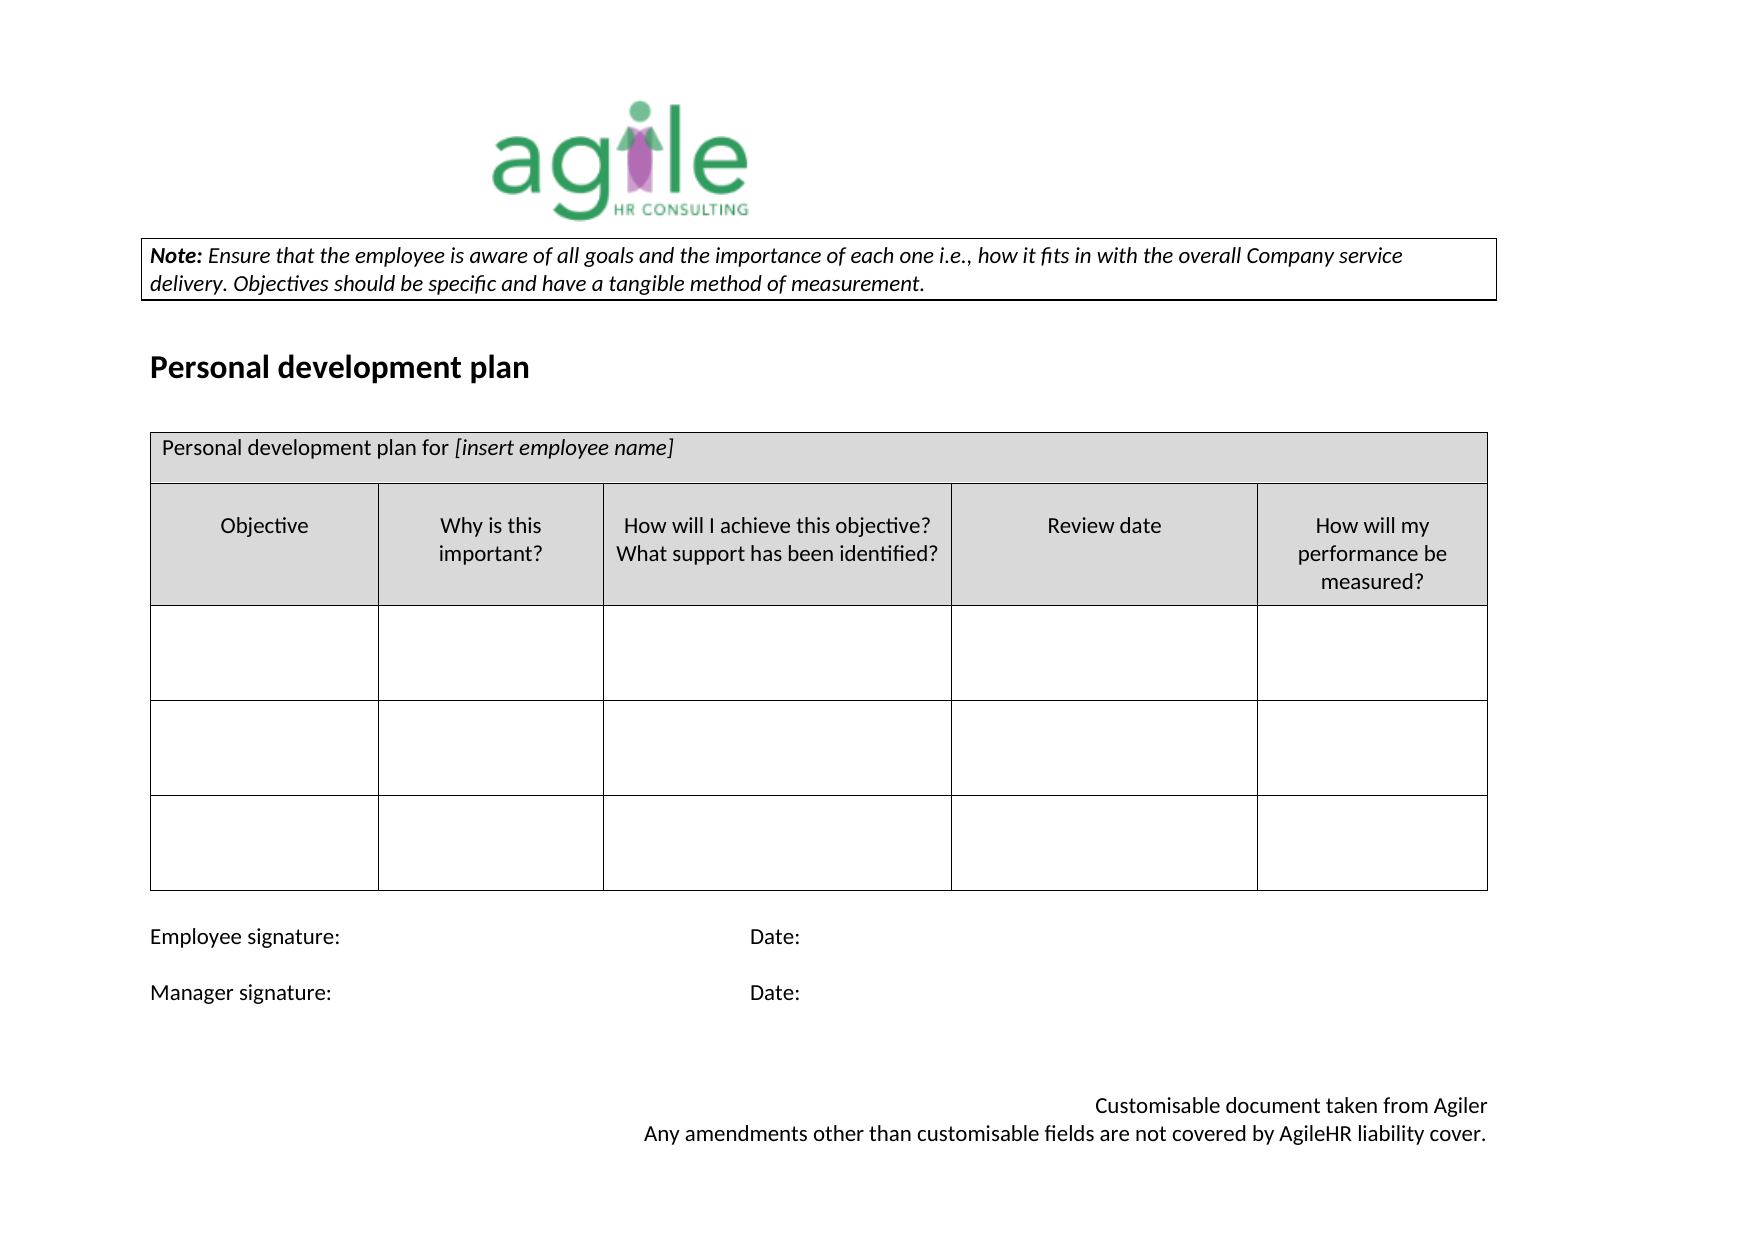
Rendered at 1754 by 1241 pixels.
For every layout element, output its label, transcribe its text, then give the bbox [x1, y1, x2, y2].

table_cell [604, 606, 951, 700]
table_cell [1258, 701, 1487, 795]
text Employee signature: Date: [150, 922, 1488, 950]
table_cell [151, 606, 378, 700]
table_cell Review date [952, 484, 1257, 605]
table_cell [952, 606, 1257, 700]
table_cell How will I achieve this objective? What support has been identified? [604, 484, 951, 605]
table_cell [604, 796, 951, 889]
table_cell [952, 701, 1257, 795]
table_cell [1258, 606, 1487, 700]
table_cell Objective [151, 484, 378, 605]
picture [488, 94, 752, 238]
table_cell Why is this important? [379, 484, 603, 605]
table_cell [379, 606, 603, 700]
table_cell [151, 796, 378, 889]
table_cell [379, 796, 603, 889]
table_cell [379, 701, 603, 795]
table_cell How will my performance be measured? [1258, 484, 1487, 605]
table_cell [952, 796, 1257, 889]
table_header Personal development plan for [insert employee name] [151, 433, 1487, 482]
subtitle Note: Ensure that the employee is aware of all goals and the importance of each one i.e., how it fits in with the overall Company service delivery. Objectives should be specific and have a tangible method of measurement. [142, 239, 1496, 299]
text Personal development plan [150, 346, 1488, 387]
table_cell [151, 701, 378, 795]
table_cell [604, 701, 951, 795]
table_cell [1258, 796, 1487, 889]
text Manager signature: Date: [150, 978, 1488, 1006]
